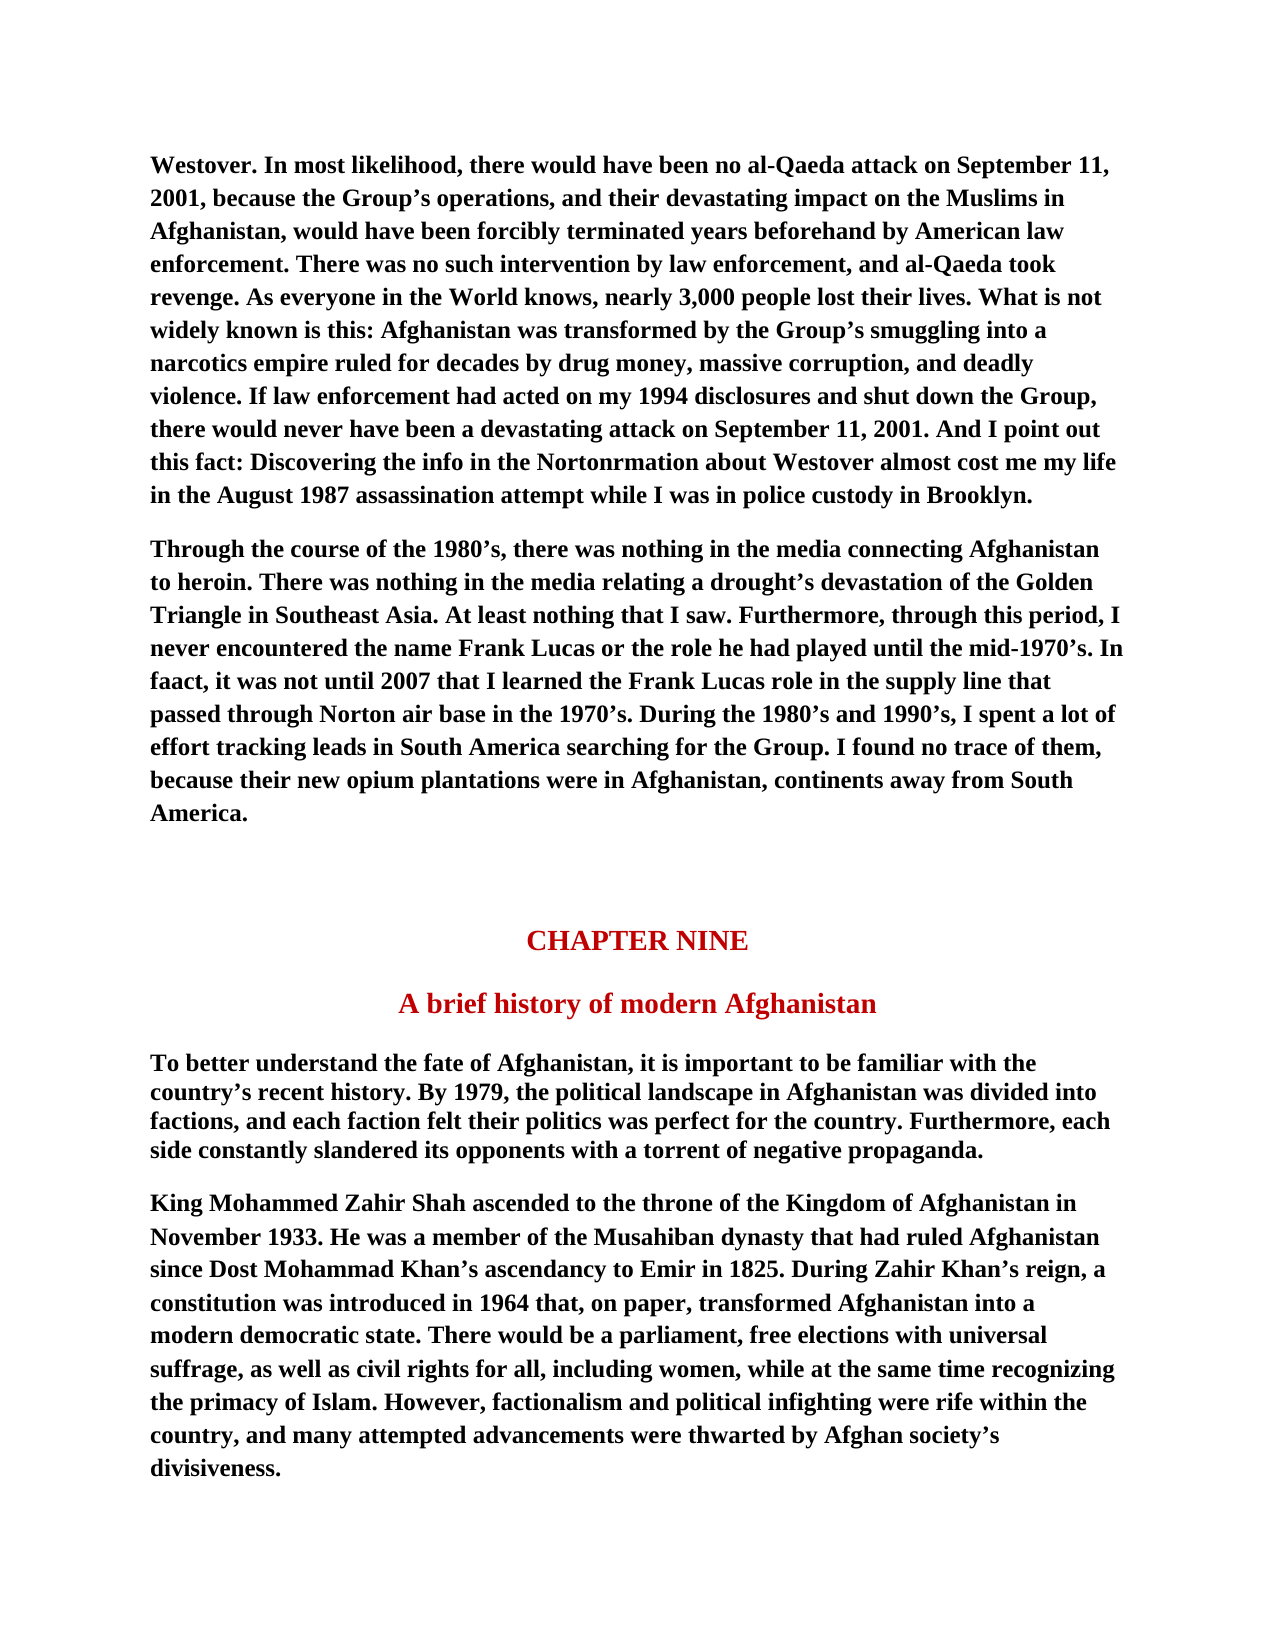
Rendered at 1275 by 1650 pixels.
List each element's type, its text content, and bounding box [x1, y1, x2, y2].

text Through the course of the 1980’s, there was nothing in the media connecting Afghanistan to heroin. There was nothing in the media relating a drought’s devastation of the Golden Triangle in Southeast Asia. At least nothing that I saw. Furthermore, through this period, I never encountered the name Frank Lucas or the role he had played until the mid-1970’s. In faact, it was not until 2007 that I learned the Frank Lucas role in the supply line that passed through Norton air base in the 1970’s. During the 1980’s and 1990’s, I spent a lot of effort tracking leads in South America searching for the Group. I found no trace of them, because their new opium plantations were in Afghanistan, continents away from South America. [150, 534, 1125, 827]
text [150, 150, 1125, 509]
text King Mohammed Zahir Shah ascended to the throne of the Kingdom of Afghanistan in November 1933. He was a member of the Musahiban dynasty that had ruled Afghanistan since Dost Mohammad Khan’s ascendancy to Emir in 1825. During Zahir Khan’s reign, a constitution was introduced in 1964 that, on paper, transformed Afghanistan into a modern democratic state. There would be a parliament, free elections with universal suffrage, as well as civil rights for all, including women, while at the same time recognizing the primacy of Islam. However, factionalism and political infighting were rife within the country, and many attempted advancements were thwarted by Afghan society’s divisiveness. [150, 1188, 1125, 1481]
text To better understand the fate of Afghanistan, it is important to be familiar with the country’s recent history. By 1979, the political landscape in Afghanistan was divided into factions, and each faction felt their politics was perfect for the country. Furthermore, each side constantly slandered its opponents with a torrent of negative propaganda. [150, 1048, 1125, 1163]
text CHAPTER NINE [150, 923, 1125, 957]
text A brief history of modern Afghanistan [150, 986, 1125, 1019]
